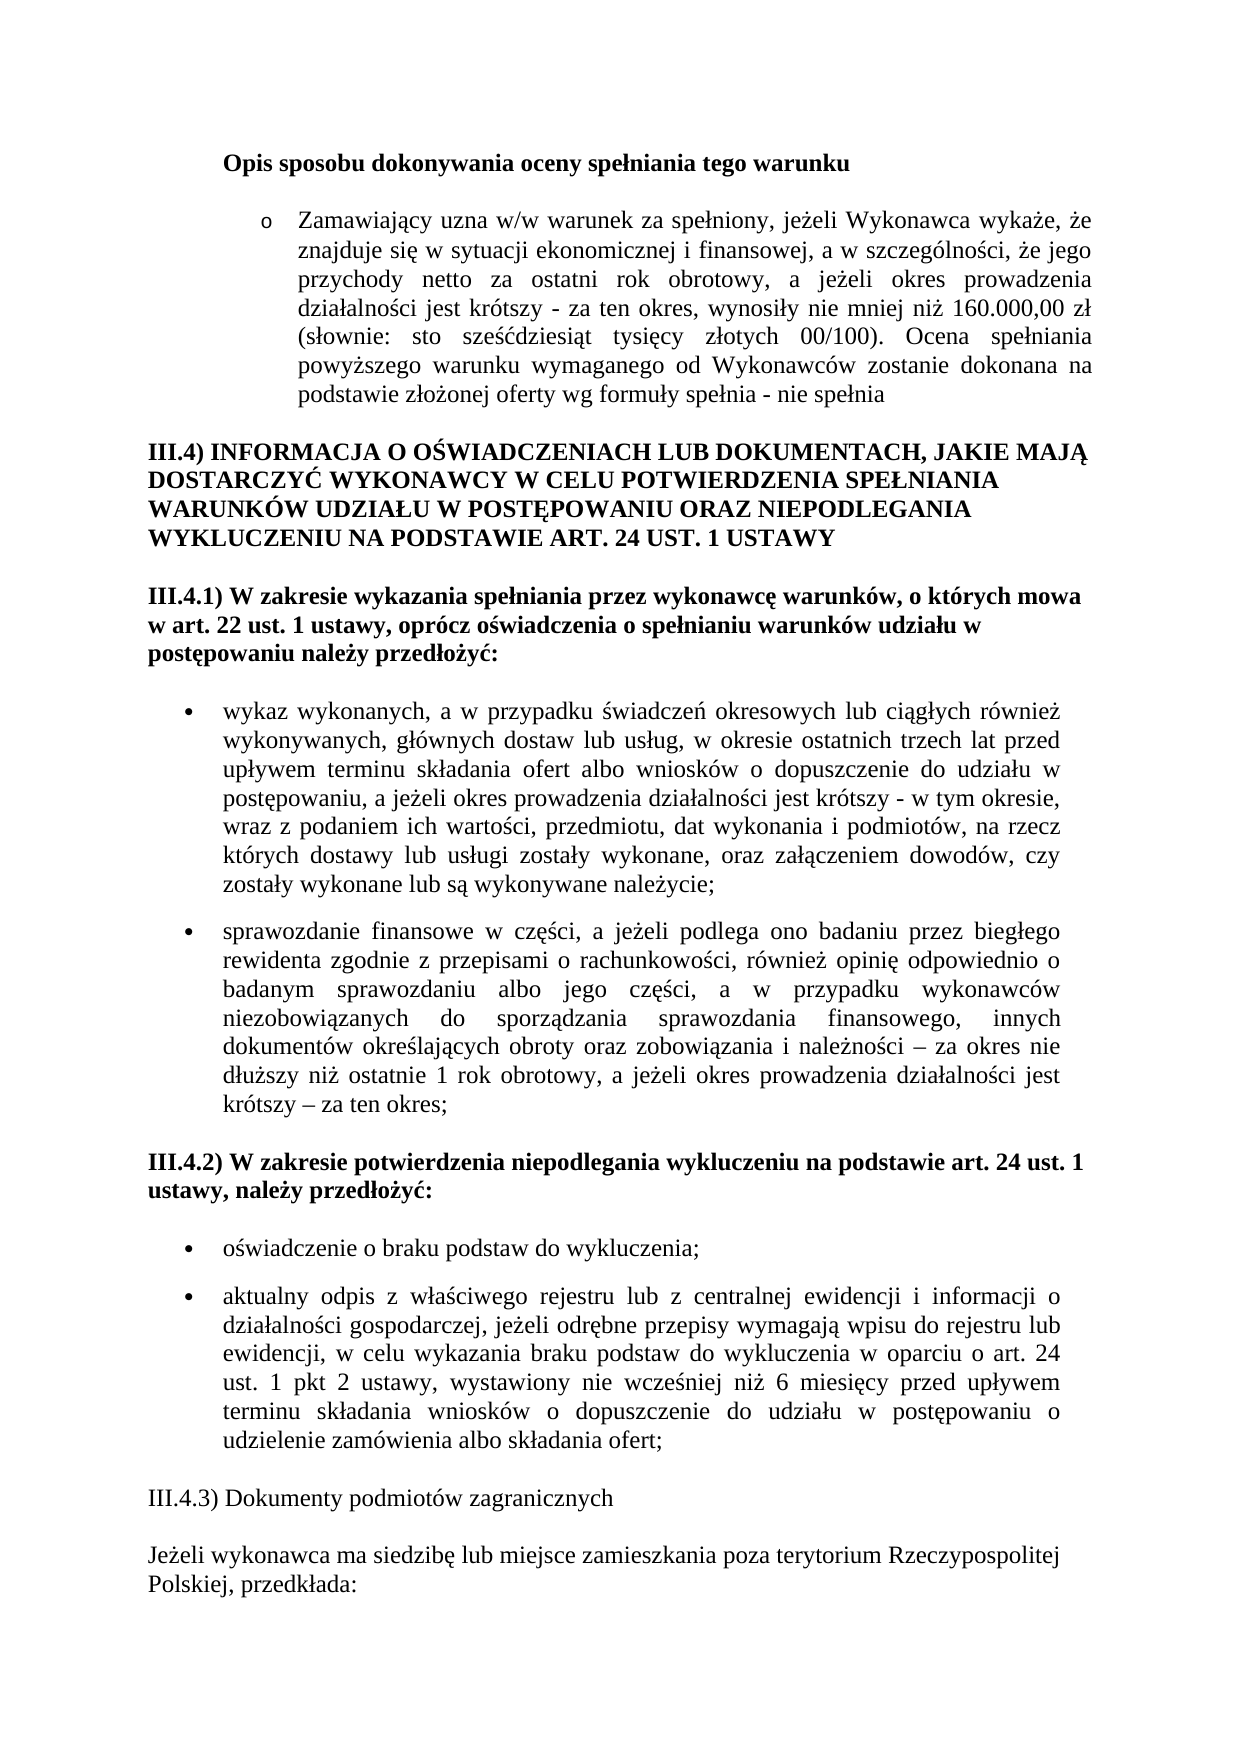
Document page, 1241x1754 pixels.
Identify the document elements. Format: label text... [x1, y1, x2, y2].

list wykaz wykonanych, a w przypadku świadczeń okresowych lub ciągłych również wykonywanych, głównych dostaw lub usług, w okresie ostatnich trzech lat przed upływem terminu składania ofert albo wniosków o dopuszczenie do udziału w postępowaniu, a jeżeli okres prowadzenia działalności jest krótszy - w tym okresie, wraz z podaniem ich wartości, przedmiotu, dat wykonania i podmiotów, na rzecz których dostawy lub usługi zostały wykonane, oraz załączeniem dowodów, czy zostały wykonane lub są wykonywane należycie; [185, 696, 1061, 898]
text III.4.2) W zakresie potwierdzenia niepodlegania wykluczeniu na podstawie art. 24 ust. 1 ustawy, należy przedłożyć: [148, 1147, 1093, 1204]
text III.4.1) W zakresie wykazania spełniania przez wykonawcę warunków, o których mowa w art. 22 ust. 1 ustawy, oprócz oświadczenia o spełnianiu warunków udziału w postępowaniu należy przedłożyć: [148, 581, 1093, 667]
list sprawozdanie finansowe w części, a jeżeli podlega ono badaniu przez biegłego rewidenta zgodnie z przepisami o rachunkowości, również opinię odpowiednio o badanym sprawozdaniu albo jego części, a w przypadku wykonawców niezobowiązanych do sporządzania sprawozdania finansowego, innych dokumentów określających obroty oraz zobowiązania i należności – za okres nie dłuższy niż ostatnie 1 rok obrotowy, a jeżeli okres prowadzenia działalności jest krótszy – za ten okres; [185, 916, 1061, 1118]
list Zamawiający uzna w/w warunek za spełniony, jeżeli Wykonawca wykaże, że znajduje się w sytuacji ekonomicznej i finansowej, a w szczególności, że jego przychody netto za ostatni rok obrotowy, a jeżeli okres prowadzenia działalności jest krótszy - za ten okres, wynosiły nie mniej niż 160.000,00 zł (słownie: sto sześćdziesiąt tysięcy złotych 00/100). Ocena spełniania powyższego warunku wymaganego od Wykonawców zostanie dokonana na podstawie złożonej oferty wg formuły spełnia - nie spełnia [260, 206, 1093, 408]
text Jeżeli wykonawca ma siedzibę lub miejsce zamieszkania poza terytorium Rzeczypospolitej Polskiej, przedkłada: [148, 1541, 1093, 1598]
list aktualny odpis z właściwego rejestru lub z centralnej ewidencji i informacji o działalności gospodarczej, jeżeli odrębne przepisy wymagają wpisu do rejestru lub ewidencji, w celu wykazania braku podstaw do wykluczenia w oparciu o art. 24 ust. 1 pkt 2 ustawy, wystawiony nie wcześniej niż 6 miesięcy przed upływem terminu składania wniosków o dopuszczenie do udziału w postępowaniu o udzielenie zamówienia albo składania ofert; [185, 1281, 1061, 1453]
text III.4.3) Dokumenty podmiotów zagranicznych [148, 1483, 1093, 1511]
text Opis sposobu dokonywania oceny spełniania tego warunku [223, 148, 1093, 176]
text III.4) INFORMACJA O OŚWIADCZENIACH LUB DOKUMENTACH, JAKIE MAJĄ DOSTARCZYĆ WYKONAWCY W CELU POTWIERDZENIA SPEŁNIANIA WARUNKÓW UDZIAŁU W POSTĘPOWANIU ORAZ NIEPODLEGANIA WYKLUCZENIU NA PODSTAWIE ART. 24 UST. 1 USTAWY [148, 437, 1093, 552]
list oświadczenie o braku podstaw do wykluczenia; [185, 1233, 1061, 1262]
